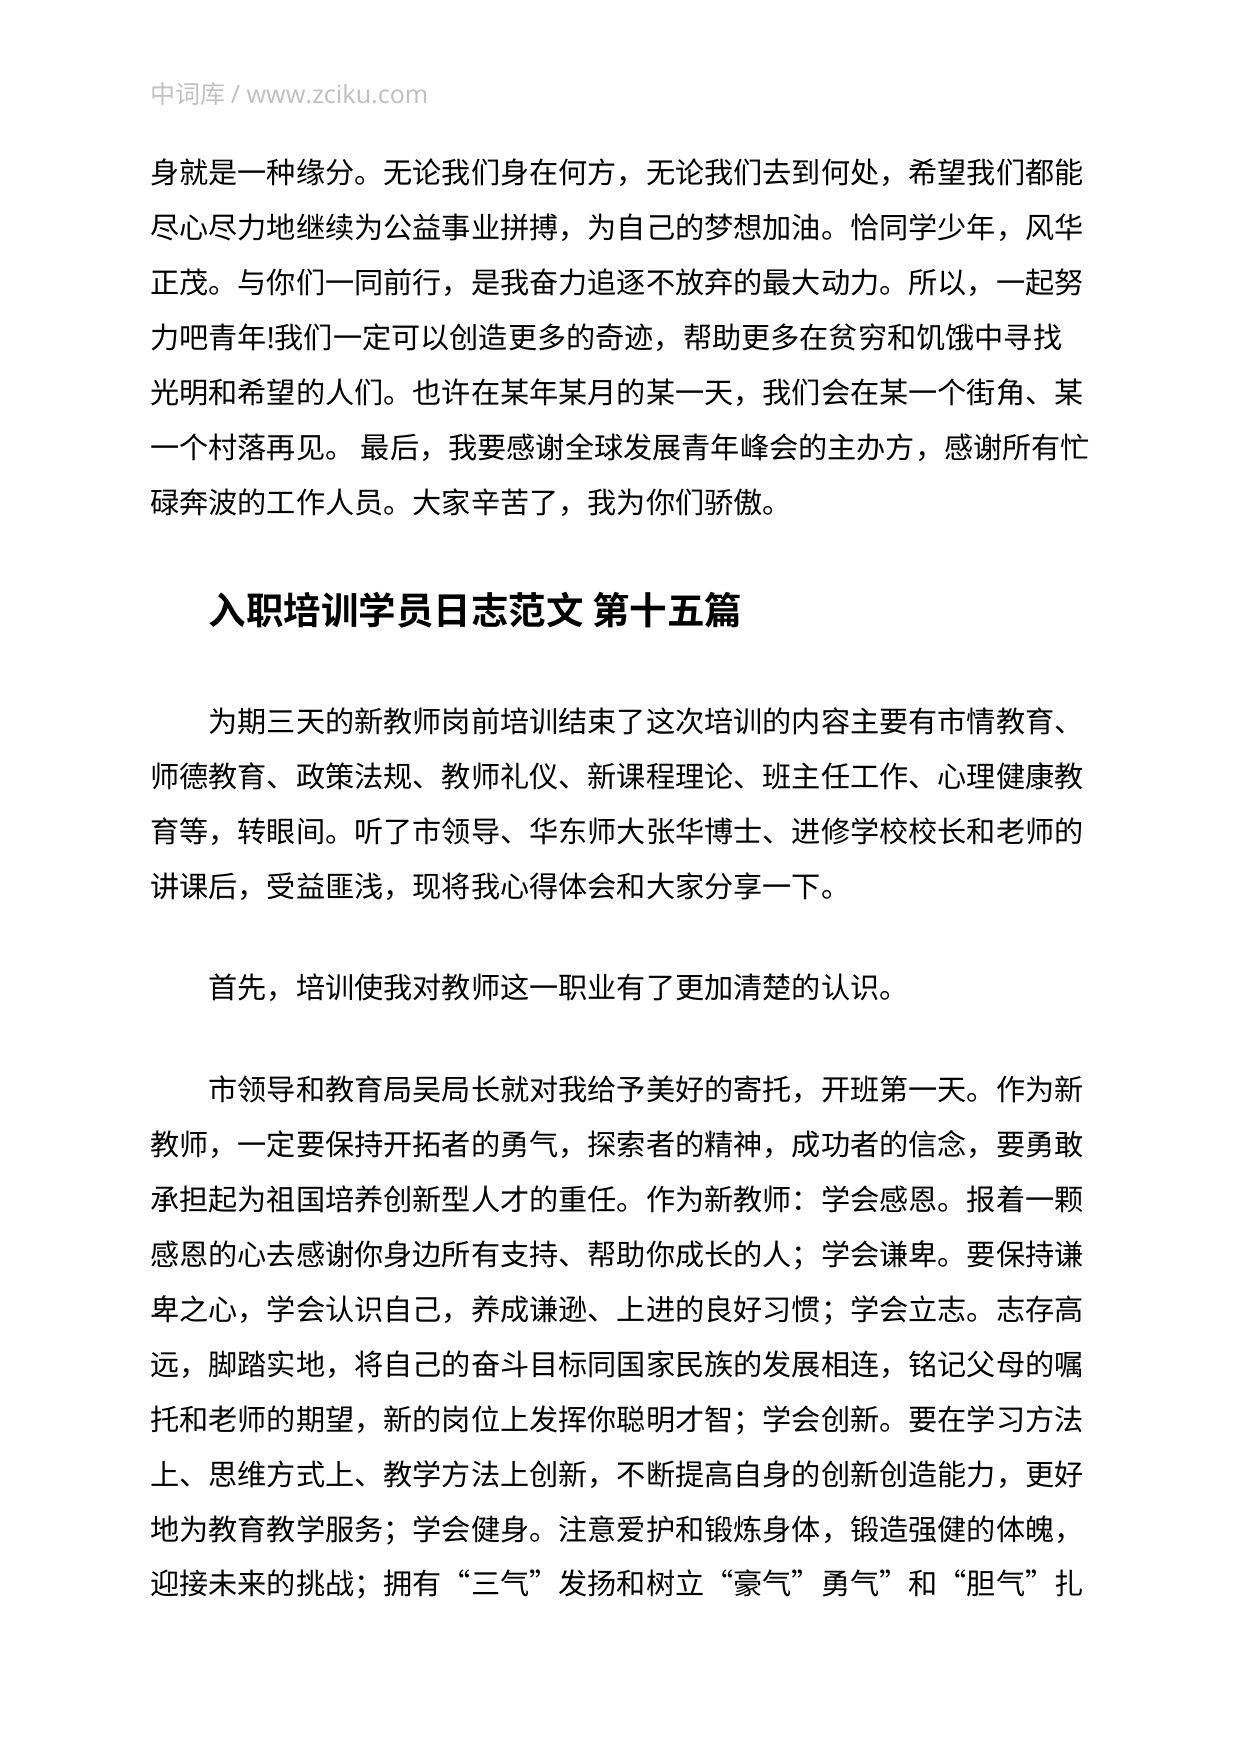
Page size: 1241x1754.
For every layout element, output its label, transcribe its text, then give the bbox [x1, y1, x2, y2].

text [150, 1067, 1090, 1603]
text 为期三天的新教师岗前培训结束了这次培训的内容主要有市情教育、师德教育、政策法规、教师礼仪、新课程理论、班主任工作、心理健康教育等，转眼间。听了市领导、华东师大张华博士、进修学校校长和老师的讲课后，受益匪浅，现将我心得体会和大家分享一下。 [150, 699, 1090, 906]
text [150, 150, 1090, 522]
text 首先，培训使我对教师这一职业有了更加清楚的认识。 [150, 965, 1090, 1007]
text 入职培训学员日志范文 第十五篇 [150, 581, 1090, 636]
